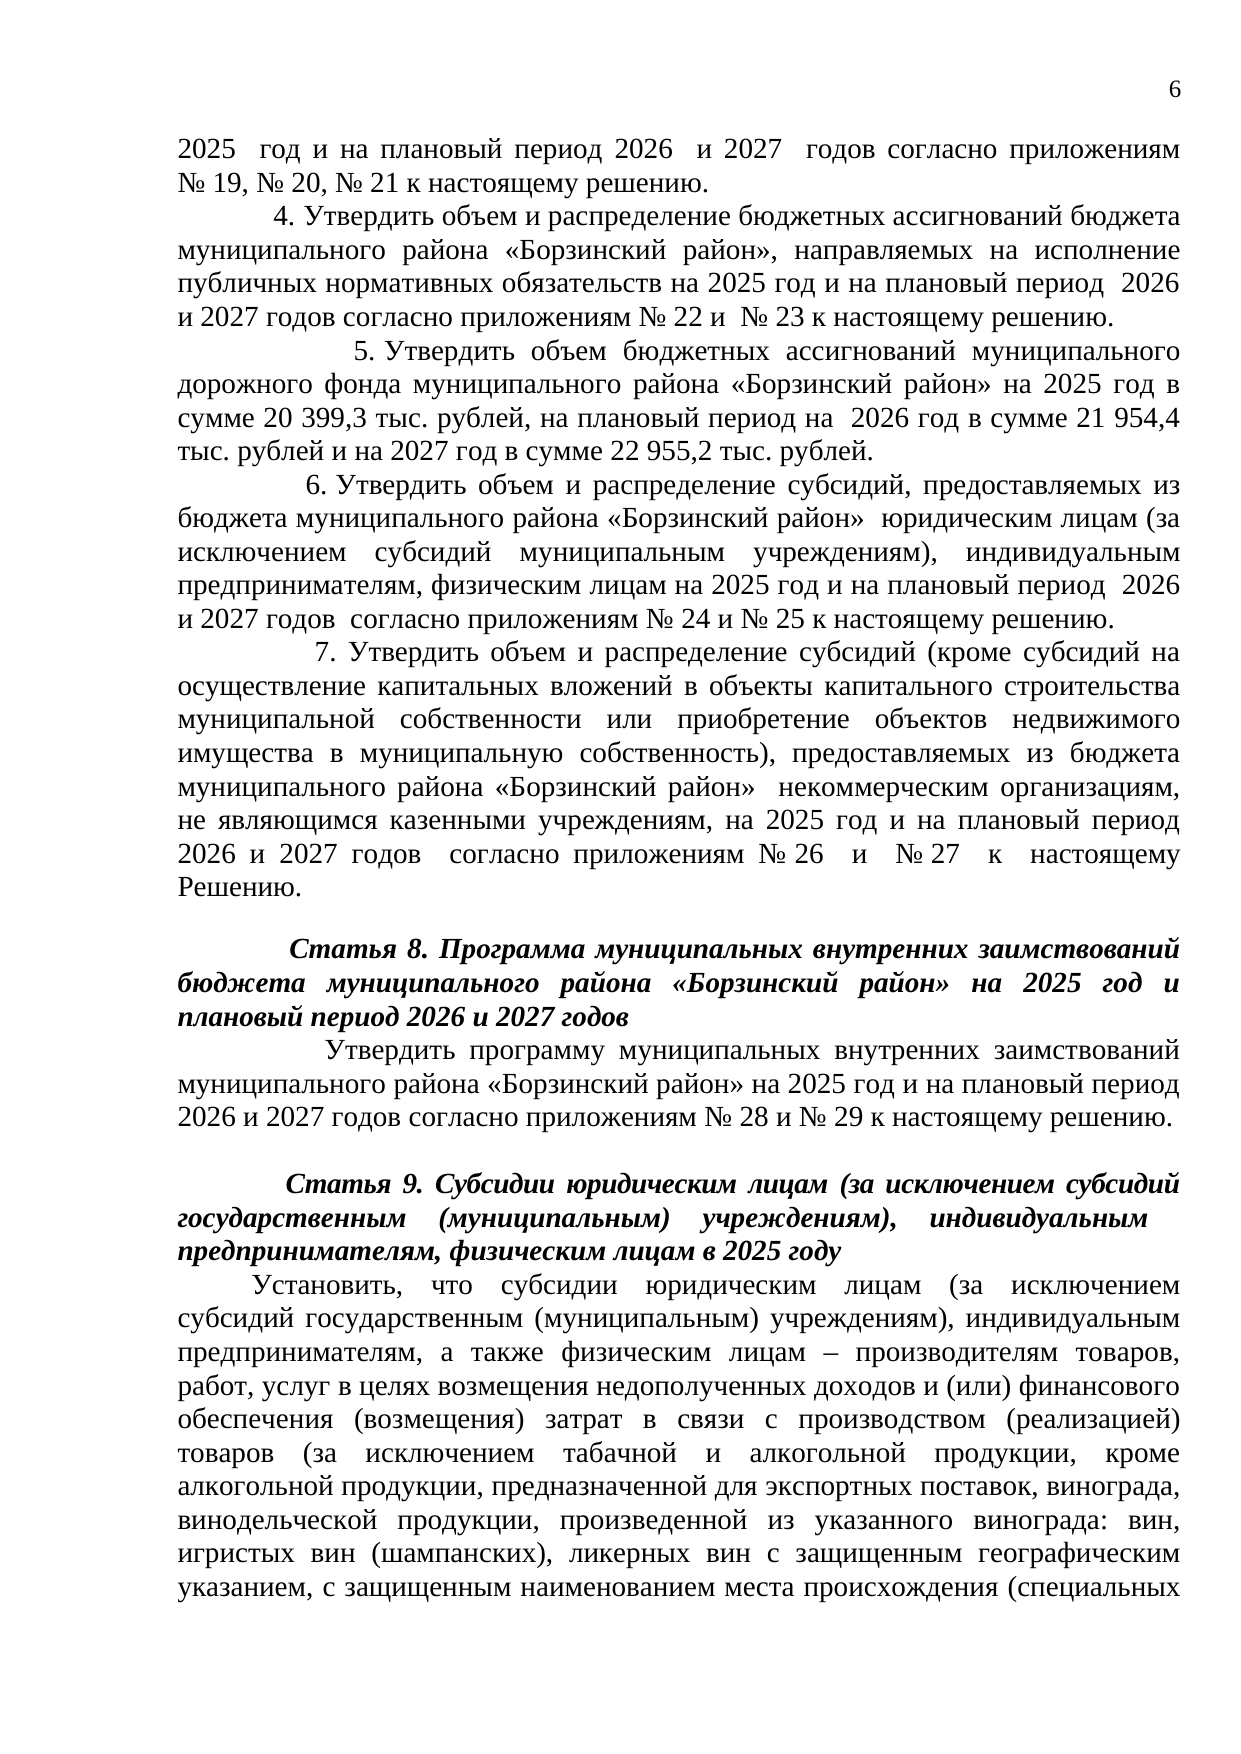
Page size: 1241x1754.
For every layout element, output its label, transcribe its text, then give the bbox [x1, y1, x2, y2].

text Утвердить программу муниципальных внутренних заимствований муниципального района «Борзинский район» на 2025 год и на плановый период 2026 и 2027 годов согласно приложениям № 28 и № 29 к настоящему решению. [177, 1032, 1181, 1133]
text 4. Утвердить объем и распределение бюджетных ассигнований бюджета муниципального района «Борзинский район», направляемых на исполнение публичных нормативных обязательств на 2025 год и на плановый период 2026 и 2027 годов согласно приложениям № 22 и № 23 к настоящему решению. [177, 198, 1181, 333]
text 7. Утвердить объем и распределение субсидий (кроме субсидий на осуществление капитальных вложений в объекты капитального строительства муниципальной собственности или приобретение объектов недвижимого имущества в муниципальную собственность), предоставляемых из бюджета муниципального района «Борзинский район» некоммерческим организациям, не являющимся казенными учреждениям, на 2025 год и на плановый период 2026 и 2027 годов согласно приложениям № 26 и № 27 к настоящему Решению. [177, 634, 1181, 903]
text 5. Утвердить объем бюджетных ассигнований муниципального дорожного фонда муниципального района «Борзинский район» на 2025 год в сумме 20 399,3 тыс. рублей, на плановый период на 2026 год в сумме 21 954,4 тыс. рублей и на 2027 год в сумме 22 955,2 тыс. рублей. [177, 333, 1181, 467]
text Статья 8. Программа муниципальных внутренних заимствований бюджета муниципального района «Борзинский район» на 2025 год и плановый период 2026 и 2027 годов [177, 932, 1181, 1032]
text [177, 131, 1181, 198]
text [177, 1267, 1181, 1602]
text 6. Утвердить объем и распределение субсидий, предоставляемых из бюджета муниципального района «Борзинский район» юридическим лицам (за исключением субсидий муниципальным учреждениям), индивидуальным предпринимателям, физическим лицам на 2025 год и на плановый период 2026 и 2027 годов согласно приложениям № 24 и № 25 к настоящему решению. [177, 467, 1181, 634]
text Статья 9. Субсидии юридическим лицам (за исключением субсидий государственным (муниципальным) учреждениям), индивидуальным предпринимателям, физическим лицам в 2025 году [177, 1166, 1181, 1267]
